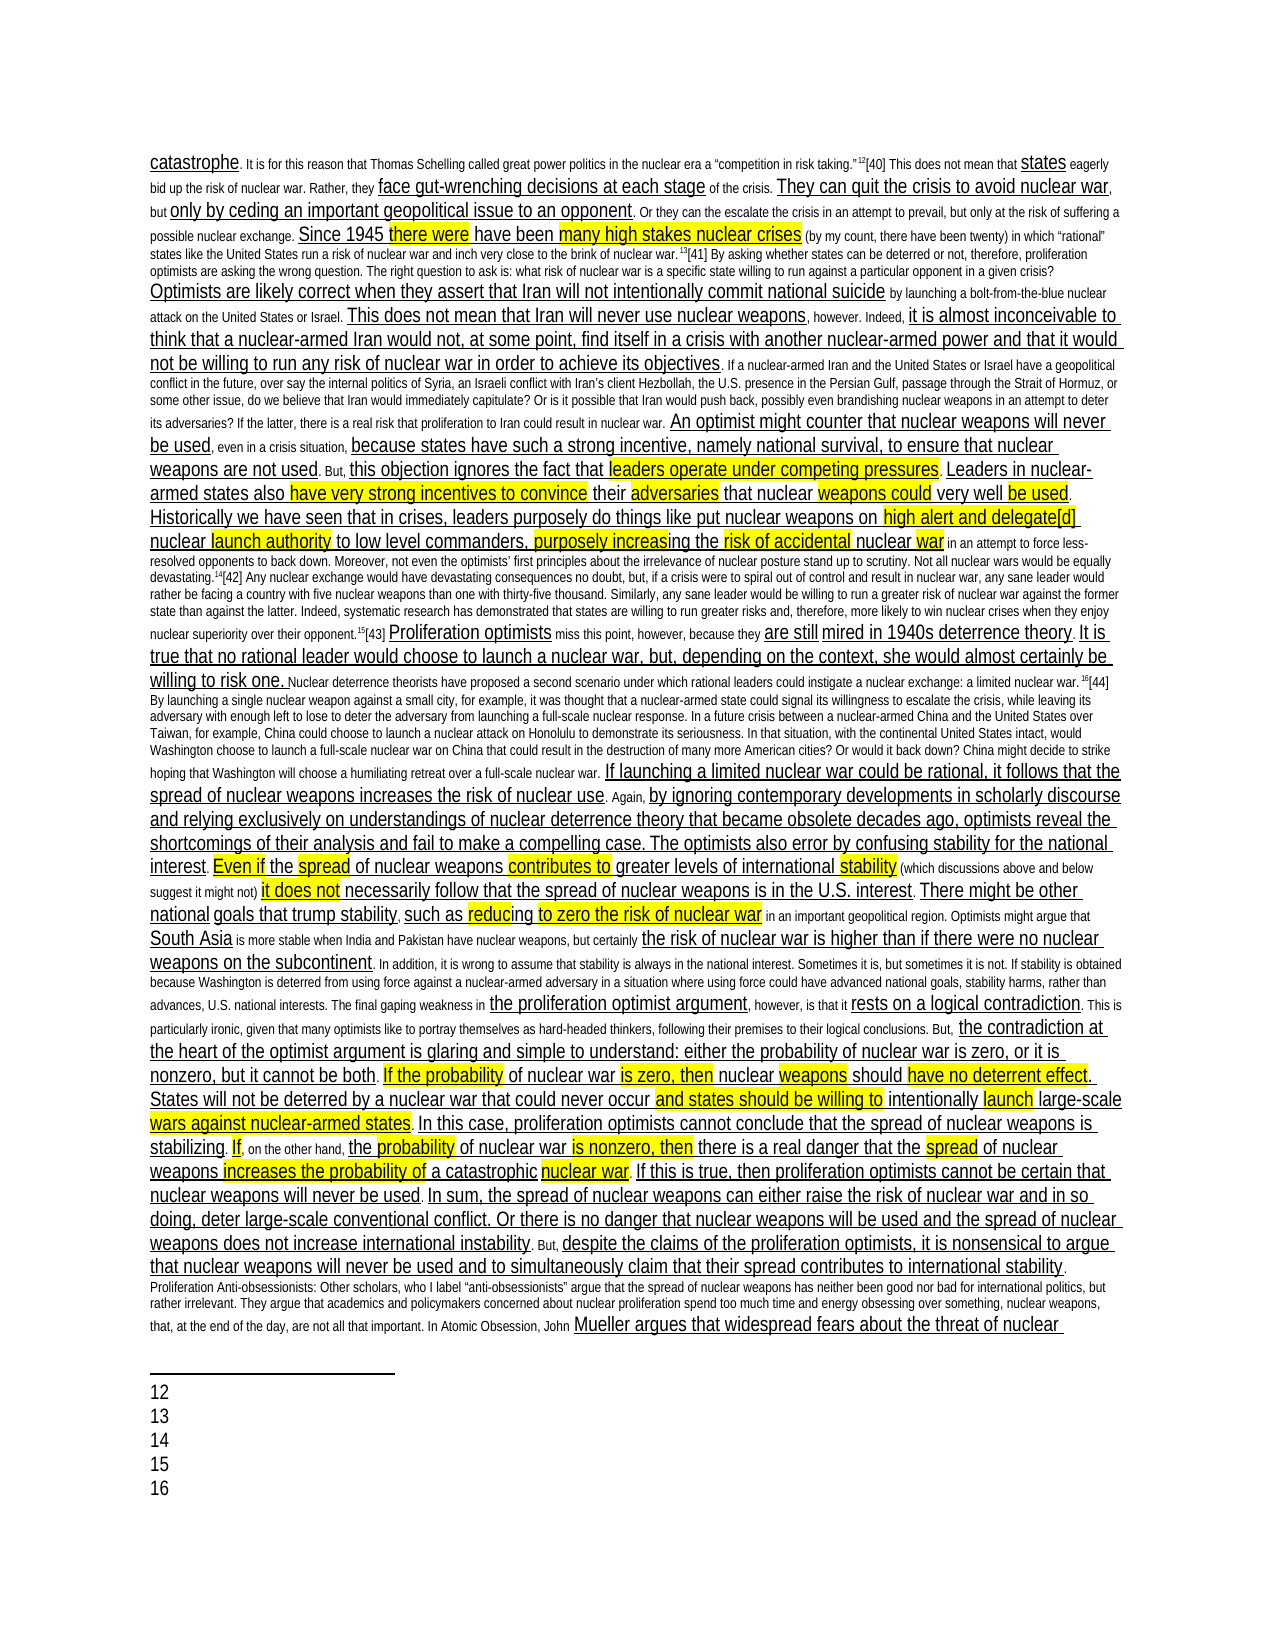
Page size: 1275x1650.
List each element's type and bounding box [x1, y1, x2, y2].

text [150, 150, 1125, 1336]
